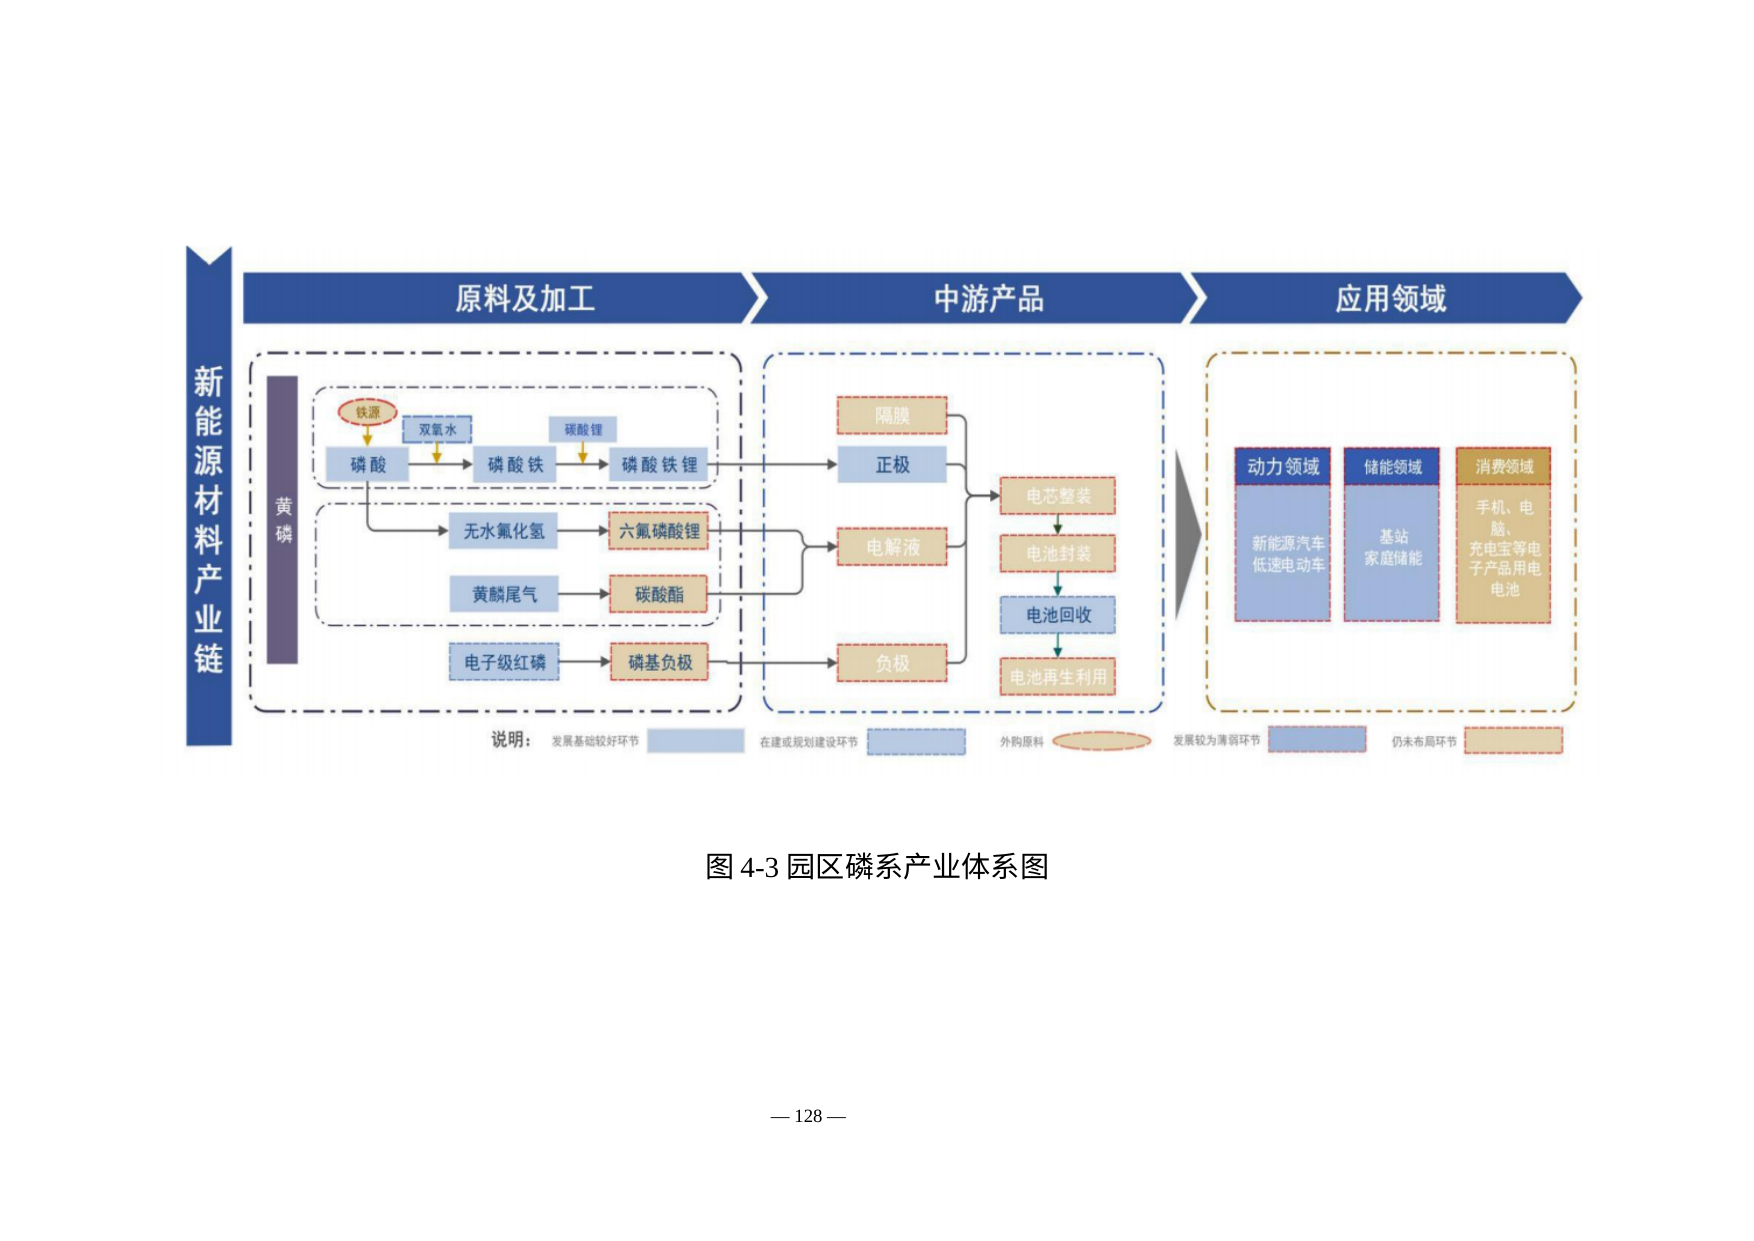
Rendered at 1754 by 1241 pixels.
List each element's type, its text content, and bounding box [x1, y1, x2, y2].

picture [150, 197, 1607, 793]
text 图4-3 园区磷系产业体系图 [150, 832, 1604, 897]
